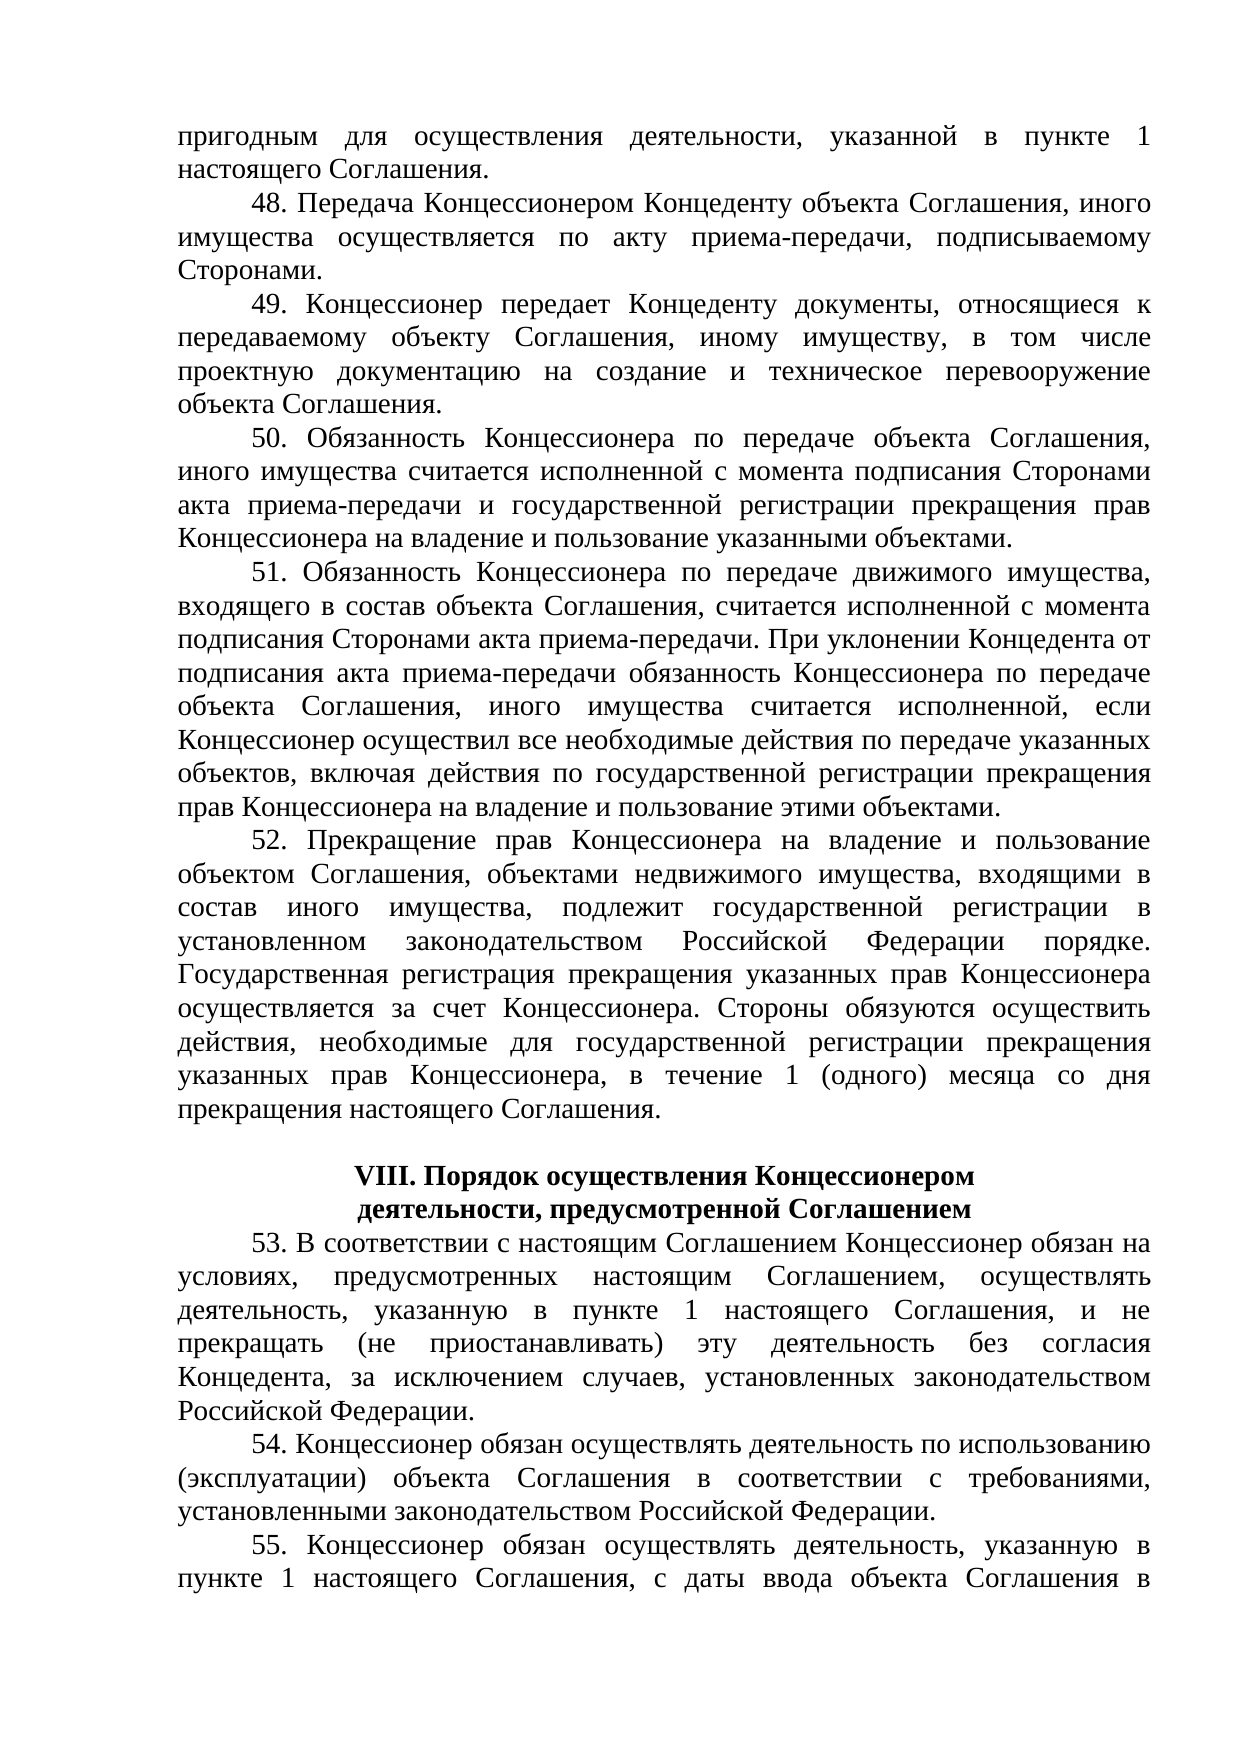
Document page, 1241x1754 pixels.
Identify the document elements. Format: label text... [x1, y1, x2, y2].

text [177, 118, 1152, 185]
text VIII. Порядок осуществления Концессионером [177, 1158, 1152, 1191]
text 50. Обязанность Концессионера по передаче объекта Соглашения, иного имущества считается исполненной с момента подписания Сторонами акта приема-передачи и государственной регистрации прекращения прав Концессионера на владение и пользование указанными объектами. [177, 420, 1152, 554]
text деятельности, предусмотренной Соглашением [177, 1191, 1152, 1225]
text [177, 1527, 1152, 1594]
text 48. Передача Концессионером Концеденту объекта Соглашения, иного имущества осуществляется по акту приема-передачи, подписываемому Сторонами. [177, 185, 1152, 286]
text 53. В соответствии с настоящим Соглашением Концессионер обязан на условиях, предусмотренных настоящим Соглашением, осуществлять деятельность, указанную в пункте 1 настоящего Соглашения, и не прекращать (не приостанавливать) эту деятельность без согласия Концедента, за исключением случаев, установленных законодательством Российской Федерации. [177, 1225, 1152, 1426]
text 54. Концессионер обязан осуществлять деятельность по использованию (эксплуатации) объекта Соглашения в соответствии с требованиями, установленными законодательством Российской Федерации. [177, 1426, 1152, 1527]
text 52. Прекращение прав Концессионера на владение и пользование объектом Соглашения, объектами недвижимого имущества, входящими в состав иного имущества, подлежит государственной регистрации в установленном законодательством Российской Федерации порядке. Государственная регистрация прекращения указанных прав Концессионера осуществляется за счет Концессионера. Стороны обязуются осуществить действия, необходимые для государственной регистрации прекращения указанных прав Концессионера, в течение 1 (одного) месяца со дня прекращения настоящего Соглашения. [177, 822, 1152, 1124]
text 49. Концессионер передает Концеденту документы, относящиеся к передаваемому объекту Соглашения, иному имуществу, в том числе проектную документацию на создание и техническое перевооружение объекта Соглашения. [177, 286, 1152, 420]
text 51. Обязанность Концессионера по передаче движимого имущества, входящего в состав объекта Соглашения, считается исполненной с момента подписания Сторонами акта приема-передачи. При уклонении Концедента от подписания акта приема-передачи обязанность Концессионера по передаче объекта Соглашения, иного имущества считается исполненной, если Концессионер осуществил все необходимые действия по передаче указанных объектов, включая действия по государственной регистрации прекращения прав Концессионера на владение и пользование этими объектами. [177, 554, 1152, 822]
